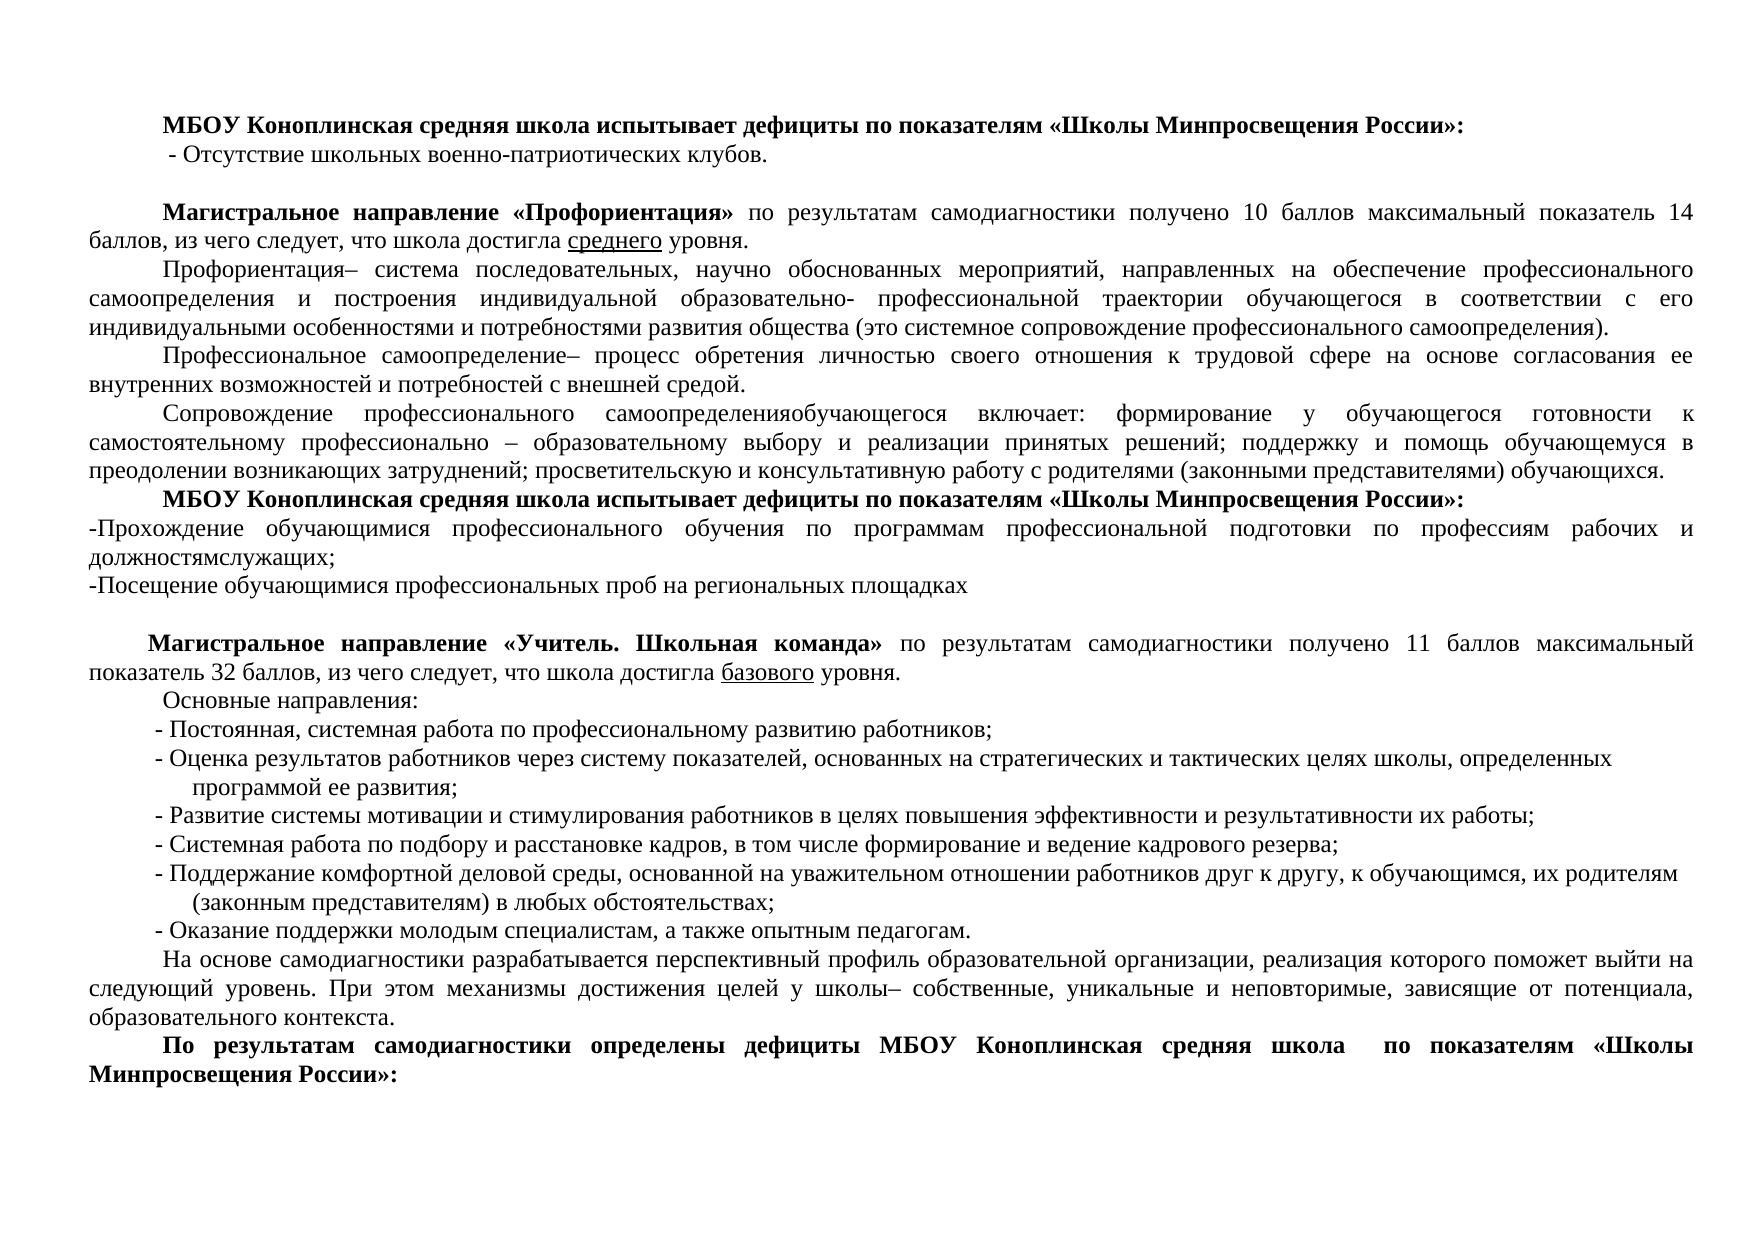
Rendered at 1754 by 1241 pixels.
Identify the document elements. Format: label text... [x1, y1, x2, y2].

text Профориентация– система последовательных, научно обоснованных мероприятий, направленных на обеспечение профессионального самоопределения и построения индивидуальной образовательно- профессиональной траектории обучающегося в соответствии с его индивидуальными особенностями и потребностями развития общества (это системное сопровождение профессионального самоопределения). [89, 254, 1695, 340]
list Системная работа по подбору и расстановке кадров, в том числе формирование и ведение кадрового резерва; [154, 829, 1695, 858]
text Магистральное направление «Учитель. Школьная команда» по результатам самодиагностики получено 11 баллов максимальный показатель 32 баллов, из чего следует, что школа достигла базового уровня. [89, 628, 1695, 685]
list Оценка результатов работников через систему показателей, основанных на стратегических и тактических целях школы, определенных программой ее развития; [154, 743, 1695, 800]
text Основные направления: [89, 685, 1695, 714]
list Постоянная, системная работа по профессиональному развитию работников; [154, 714, 1695, 743]
list Поддержание комфортной деловой среды, основанной на уважительном отношении работников друг к другу, к обучающимся, их родителям (законным представителям) в любых обстоятельствах; [154, 858, 1695, 915]
text МБОУ Коноплинская средняя школа испытывает дефициты по показателям «Школы Минпросвещения России»: [89, 484, 1695, 513]
text Профессиональное самоопределение– процесс обретения личностью своего отношения к трудовой сфере на основе согласования ее внутренних возможностей и потребностей с внешней средой. [89, 340, 1695, 398]
text Магистральное направление «Профориентация» по результатам самодиагностики получено 10 баллов максимальный показатель 14 баллов, из чего следует, что школа достигла среднего уровня. [89, 197, 1695, 254]
text -Посещение обучающимися профессиональных проб на региональных площадках [89, 570, 1695, 599]
text На основе самодиагностики разрабатывается перспективный профиль образовательной организации, реализация которого поможет выйти на следующий уровень. При этом механизмы достижения целей у школы– собственные, уникальные и неповторимые, зависящие от потенциала, образовательного контекста. [89, 944, 1695, 1030]
text По результатам самодиагностики определены дефициты МБОУ Коноплинская средняя школа по показателям «Школы Минпросвещения России»: [89, 1030, 1695, 1088]
text -Прохождение обучающимися профессионального обучения по программам профессиональной подготовки по профессиям рабочих и должностямслужащих; [89, 513, 1695, 570]
text МБОУ Коноплинская средняя школа испытывает дефициты по показателям «Школы Минпросвещения России»: [89, 110, 1695, 139]
text Сопровождение профессионального самоопределенияобучающегося включает: формирование у обучающегося готовности к самостоятельному профессионально – образовательному выбору и реализации принятых решений; поддержку и помощь обучающемуся в преодолении возникающих затруднений; просветительскую и консультативную работу с родителями (законными представителями) обучающихся. [89, 398, 1695, 484]
list Отсутствие школьных военно-патриотических клубов. [168, 139, 1695, 168]
list Развитие системы мотивации и стимулирования работников в целях повышения эффективности и результативности их работы; [154, 800, 1695, 829]
list Оказание поддержки молодым специалистам, а также опытным педагогам. [154, 915, 1695, 944]
